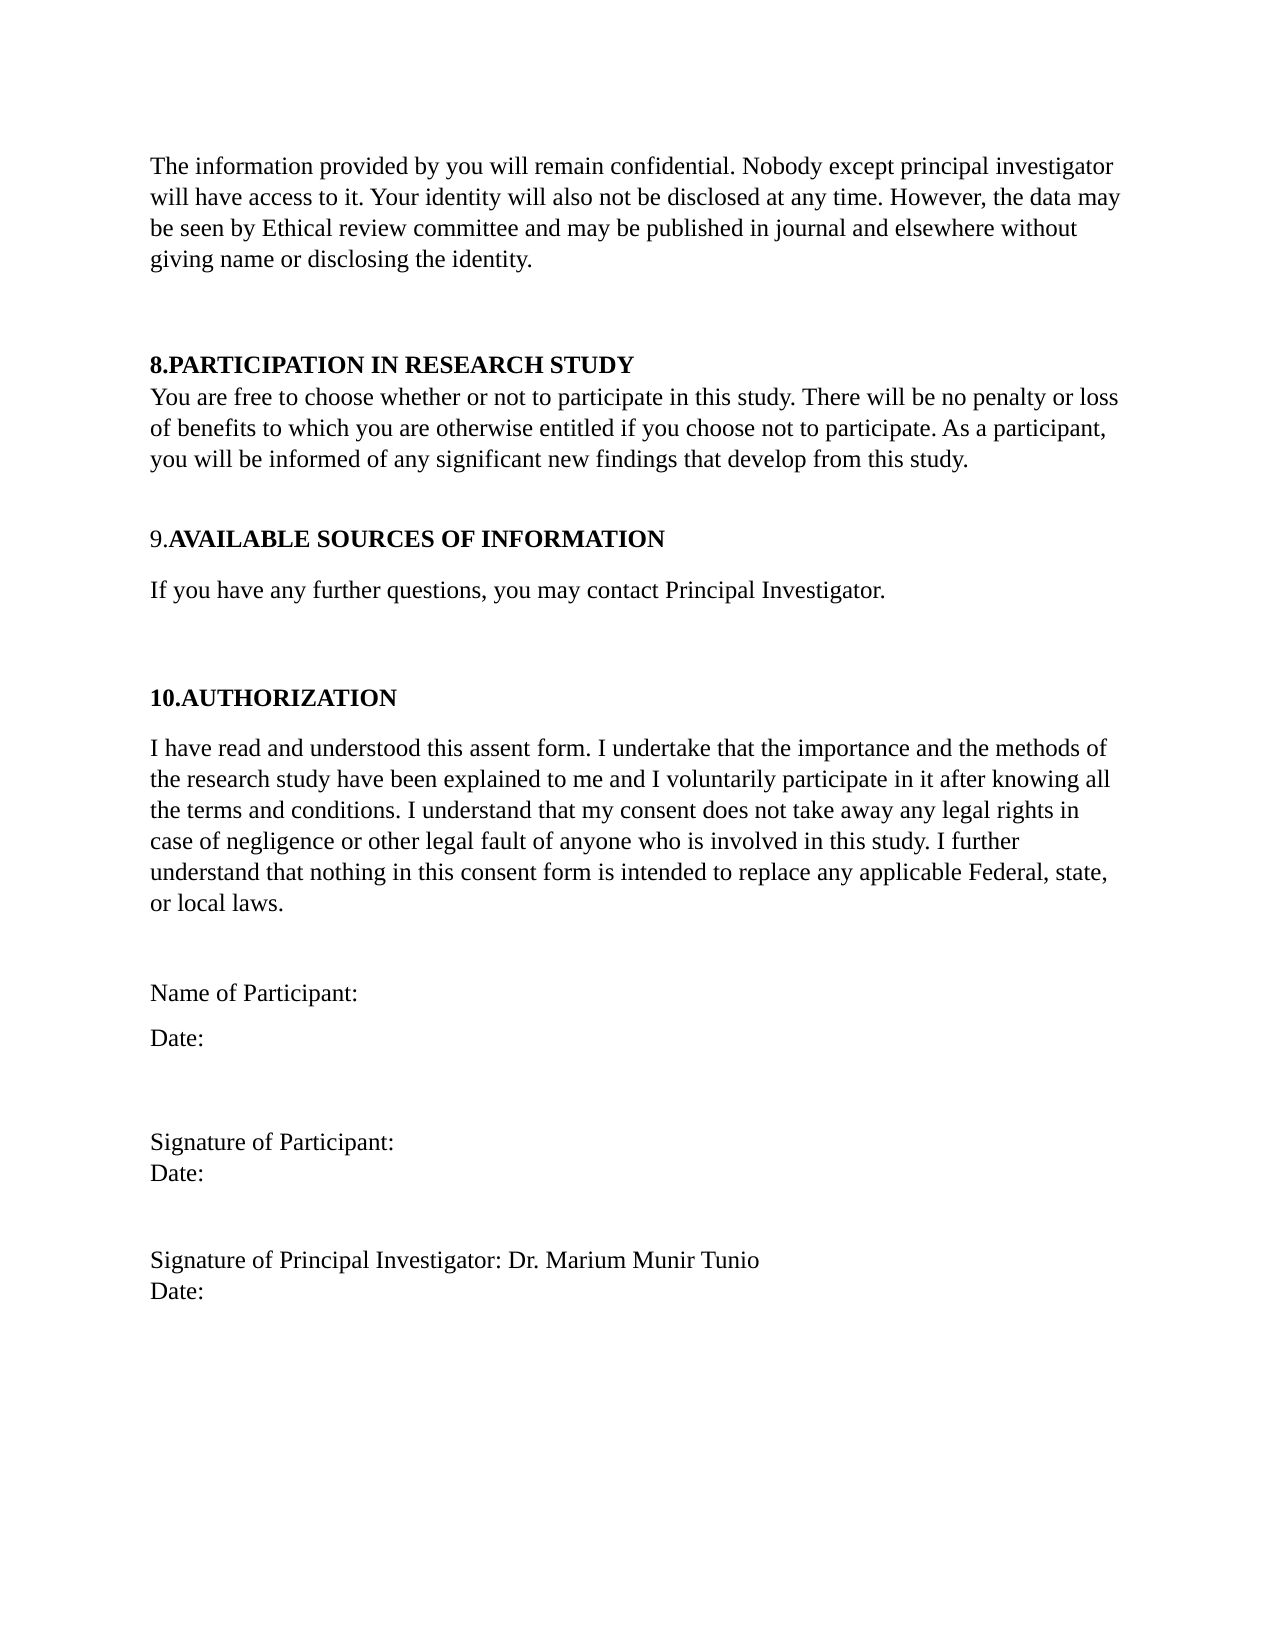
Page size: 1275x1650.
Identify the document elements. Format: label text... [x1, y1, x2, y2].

text Name of Participant: [150, 978, 1125, 1007]
text The information provided by you will remain confidential. Nobody except principal investigator will have access to it. Your identity will also not be disclosed at any time. However, the data may be seen by Ethical review committee and may be published in journal and elsewhere without giving name or disclosing the identity. [150, 151, 1125, 273]
text 10.AUTHORIZATION [149, 683, 1126, 711]
text You are free to choose whether or not to participate in this study. There will be no penalty or loss of benefits to which you are otherwise entitled if you choose not to participate. As a participant, you will be informed of any significant new findings that develop from this study. [150, 382, 1125, 473]
text Signature of Principal Investigator: Dr. Marium Munir Tunio Date: [150, 1245, 814, 1305]
text Date: [150, 1023, 1125, 1052]
text Signature of Participant: Date: [150, 1127, 448, 1187]
text 9.AVAILABLE SOURCES OF INFORMATION [149, 524, 1126, 553]
text 8.PARTICIPATION IN RESEARCH STUDY [149, 350, 1126, 379]
text If you have any further questions, you may contact Principal Investigator. [150, 575, 1125, 604]
text I have read and understood this assent form. I undertake that the importance and the methods of the research study have been explained to me and I voluntarily participate in it after knowing all the terms and conditions. I understand that my consent does not take away any legal rights in case of negligence or other legal fault of anyone who is involved in this study. I further understand that nothing in this consent form is intended to replace any applicable Federal, state, or local laws. [150, 733, 1125, 917]
